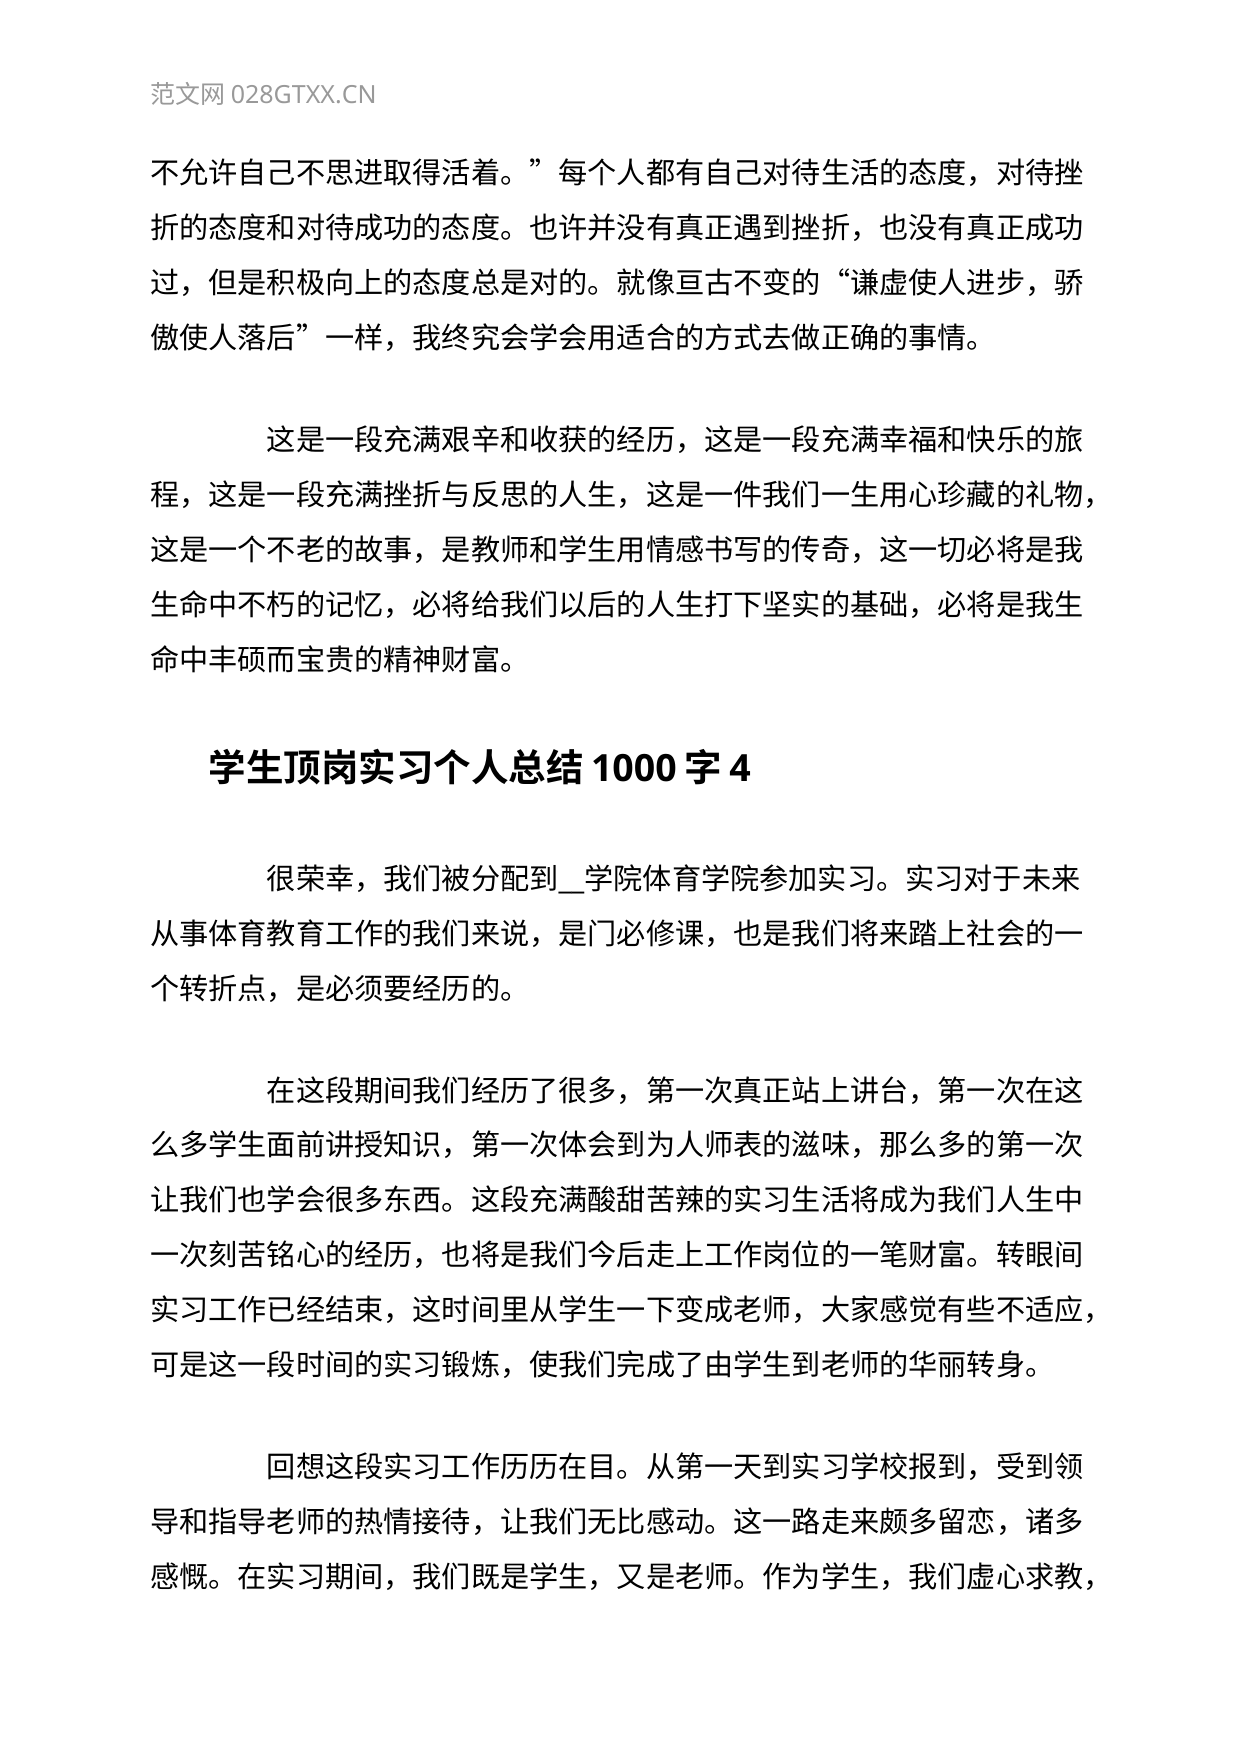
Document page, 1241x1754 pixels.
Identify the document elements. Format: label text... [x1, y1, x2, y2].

text 很荣幸，我们被分配到__学院体育学院参加实习。实习对于未来从事体育教育工作的我们来说，是门必修课，也是我们将来踏上社会的一个转折点，是必须要经历的。 [150, 855, 1090, 1008]
text 学生顶岗实习个人总结1000字4 [150, 738, 1090, 792]
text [150, 1443, 1090, 1595]
text 这是一段充满艰辛和收获的经历，这是一段充满幸福和快乐的旅程，这是一段充满挫折与反思的人生，这是一件我们一生用心珍藏的礼物，这是一个不老的故事，是教师和学生用情感书写的传奇，这一切必将是我生命中不朽的记忆，必将给我们以后的人生打下坚实的基础，必将是我生命中丰硕而宝贵的精神财富。 [150, 416, 1090, 678]
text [150, 150, 1090, 357]
text 在这段期间我们经历了很多，第一次真正站上讲台，第一次在这么多学生面前讲授知识，第一次体会到为人师表的滋味，那么多的第一次让我们也学会很多东西。这段充满酸甜苦辣的实习生活将成为我们人生中一次刻苦铭心的经历，也将是我们今后走上工作岗位的一笔财富。转眼间实习工作已经结束，这时间里从学生一下变成老师，大家感觉有些不适应，可是这一段时间的实习锻炼，使我们完成了由学生到老师的华丽转身。 [150, 1067, 1090, 1384]
